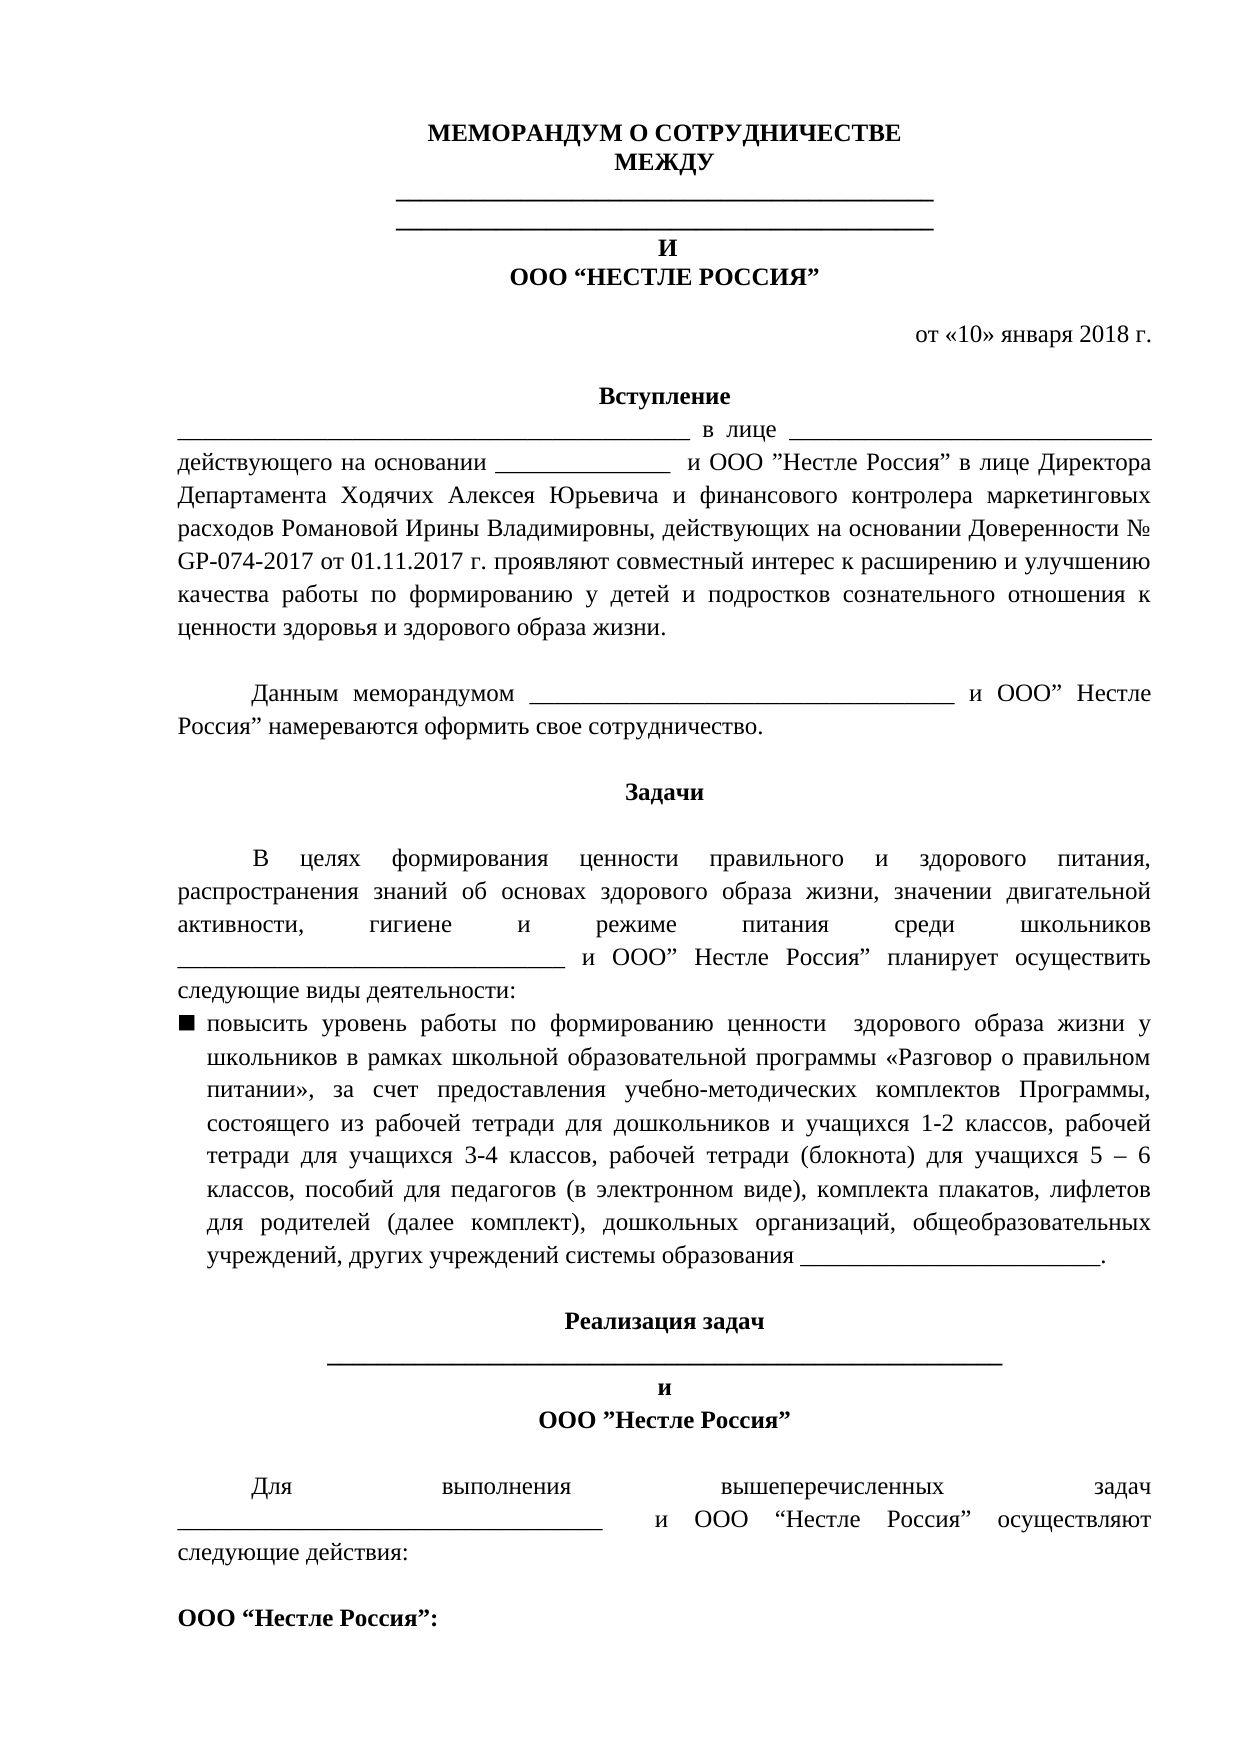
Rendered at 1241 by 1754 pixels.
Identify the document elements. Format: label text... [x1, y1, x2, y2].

subtitle Вступление [177, 381, 1152, 410]
text Для выполнения вышеперечисленных задач __________________________________ и ООО “Нестле Россия” осуществляют следующие действия: [177, 1471, 1152, 1566]
subtitle Задачи [177, 777, 1152, 806]
text И [177, 233, 1152, 262]
text Реализация задач [177, 1306, 1152, 1334]
list повысить уровень работы по формированию ценности здорового образа жизни у школьников в рамках школьной образовательной программы «Разговор о правильном питании», за счет предоставления учебно-методических комплектов Программы, состоящего из рабочей тетради для дошкольников и учащихся 1-2 классов, рабочей тетради для учащихся 3-4 классов, рабочей тетради (блокнота) для учащихся 5 – 6 классов, пособий для педагогов (в электронном виде), комплекта плакатов, лифлетов для родителей (далее комплект), дошкольных организаций, общеобразовательных учреждений, других учреждений системы образования ________________________. [177, 1008, 1152, 1268]
text _________________________________________ в лице _____________________________ действующего на основании ______________ и ООО ”Нестле Россия” в лице Директора Департамента Ходячих Алексея Юрьевича и финансового контролера маркетинговых расходов Романовой Ирины Владимировны, действующих на основании Доверенности № GP-074-2017 от 01.11.2017 г. проявляют совместный интерес к расширению и улучшению качества работы по формированию у детей и подростков сознательного отношения к ценности здоровья и здорового образа жизни. [177, 414, 1152, 641]
text В целях формирования ценности правильного и здорового питания, распространения знаний об основах здорового образа жизни, значении двигательной активности, гигиене и режиме питания среди школьников _______________________________ и ООО” Нестле Россия” планирует осуществить следующие виды деятельности: [177, 843, 1152, 1004]
text и [177, 1372, 1152, 1401]
text Данным меморандумом __________________________________ и ООО” Нестле Россия” намереваются оформить свое сотрудничество. [177, 678, 1152, 740]
text ___________________________________________ [177, 176, 1152, 204]
text от «10» января 2018 г. [177, 319, 1152, 348]
text ООО “НЕСТЛЕ РОССИЯ” [177, 262, 1152, 291]
text ___________________________________________ [177, 204, 1152, 233]
text МЕЖДУ [177, 147, 1152, 176]
text ______________________________________________________ [177, 1339, 1152, 1367]
text МЕМОРАНДУМ О СОТРУДНИЧЕСТВЕ [177, 118, 1152, 147]
text ООО “Нестле Россия”: [177, 1603, 1152, 1632]
text ООО ”Нестле Россия” [177, 1405, 1152, 1433]
